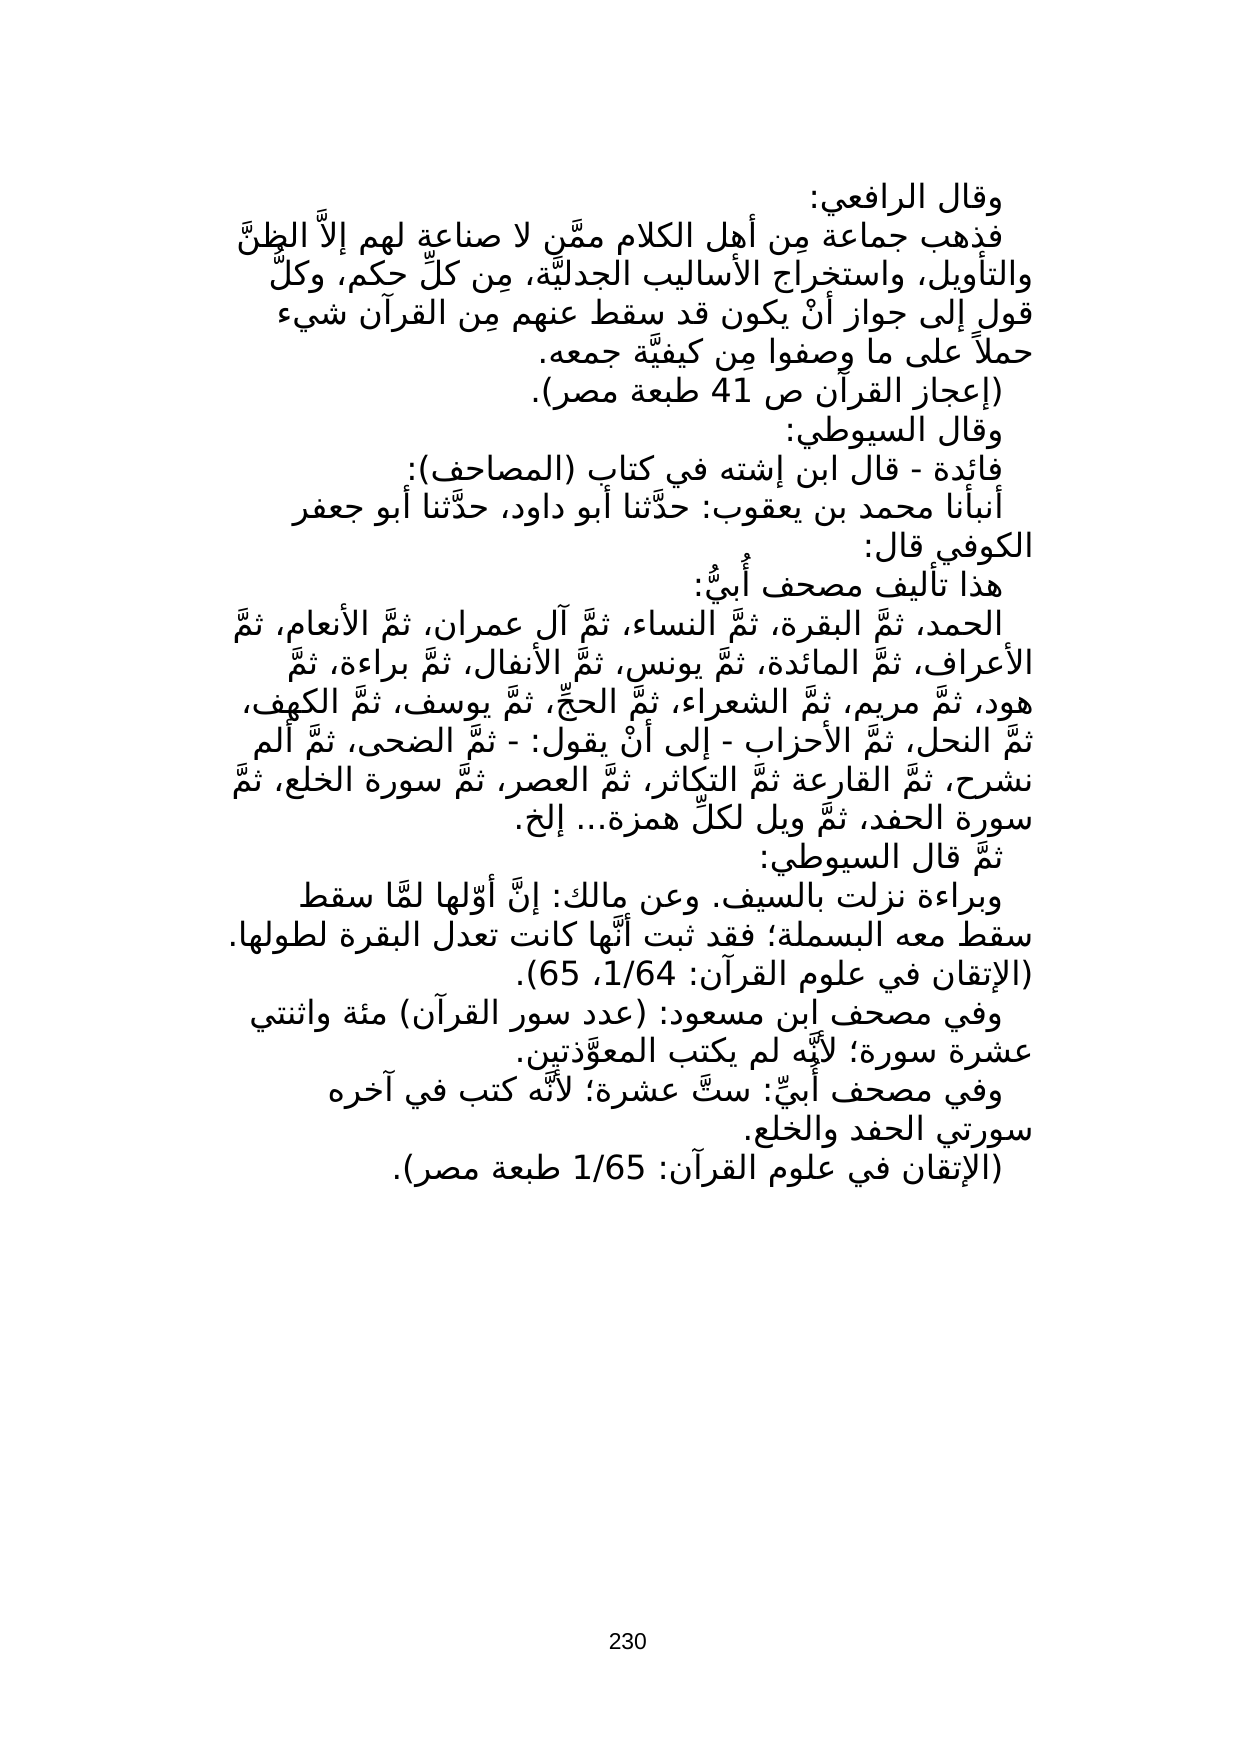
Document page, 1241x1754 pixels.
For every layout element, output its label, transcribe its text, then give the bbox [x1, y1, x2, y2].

text فائدة - قال ابن إشته في كتاب (المصاحف): [222, 449, 1033, 488]
text الحمد، ثمَّ البقرة، ثمَّ النساء، ثمَّ آل عمران، ثمَّ الأنعام، ثمَّ الأعراف، ثمَّ المائدة، ثمَّ يونس، ثمَّ الأنفال، ثمَّ براءة، ثمَّ هود، ثمَّ مريم، ثمَّ الشعراء، ثمَّ الحجِّ، ثمَّ يوسف، ثمَّ الكهف، ثمَّ النحل، ثمَّ الأحزاب - إلى أنْ يقول: - ثمَّ الضحى، ثمَّ ألم نشرح، ثمَّ القارعة ثمَّ التكاثر، ثمَّ العصر، ثمَّ سورة الخلع، ثمَّ سورة الحفد، ثمَّ ويل لكلِّ همزة... إلخ. [222, 604, 1033, 838]
text وقال الرافعي: [222, 177, 1033, 216]
text أنبأنا محمد بن يعقوب: حدَّثنا أبو داود، حدَّثنا أبو جعفر الكوفي قال: [222, 488, 1033, 566]
text (الإتقان في علوم القرآن: 1/65 طبعة مصر). [222, 1148, 1033, 1187]
text وفي مصحف ابن مسعود: (عدد سور القرآن) مئة واثنتي عشرة سورة؛ لأنَّه لم يكتب المعوَّذتين. [222, 993, 1033, 1071]
text وقال السيوطي: [222, 410, 1033, 449]
text هذا تأليف مصحف أُبيُّ: [222, 566, 1033, 604]
text وفي مصحف أُبيِّ: ستَّ عشرة؛ لأنَّه كتب في آخره سورتي الحفد والخلع. [222, 1071, 1033, 1148]
text ثمَّ قال السيوطي: [222, 838, 1033, 877]
text فذهب جماعة مِن أهل الكلام ممَّن لا صناعة لهم إلاَّ الظنَّ والتأويل، واستخراج الأساليب الجدليَّة، مِن كلِّ حكم، وكلُّ قول إلى جواز أنْ يكون قد سقط عنهم مِن القرآن شيء حملاً على ما وصفوا مِن كيفيَّة جمعه. [222, 216, 1033, 371]
text وبراءة نزلت بالسيف. وعن مالك: إنَّ أوّلها لمَّا سقط سقط معه البسملة؛ فقد ثبت أنَّها كانت تعدل البقرة لطولها. (الإتقان في علوم القرآن: 1/64، 65). [222, 877, 1033, 993]
text (إعجاز القرآن ص 41 طبعة مصر). [222, 371, 1033, 410]
